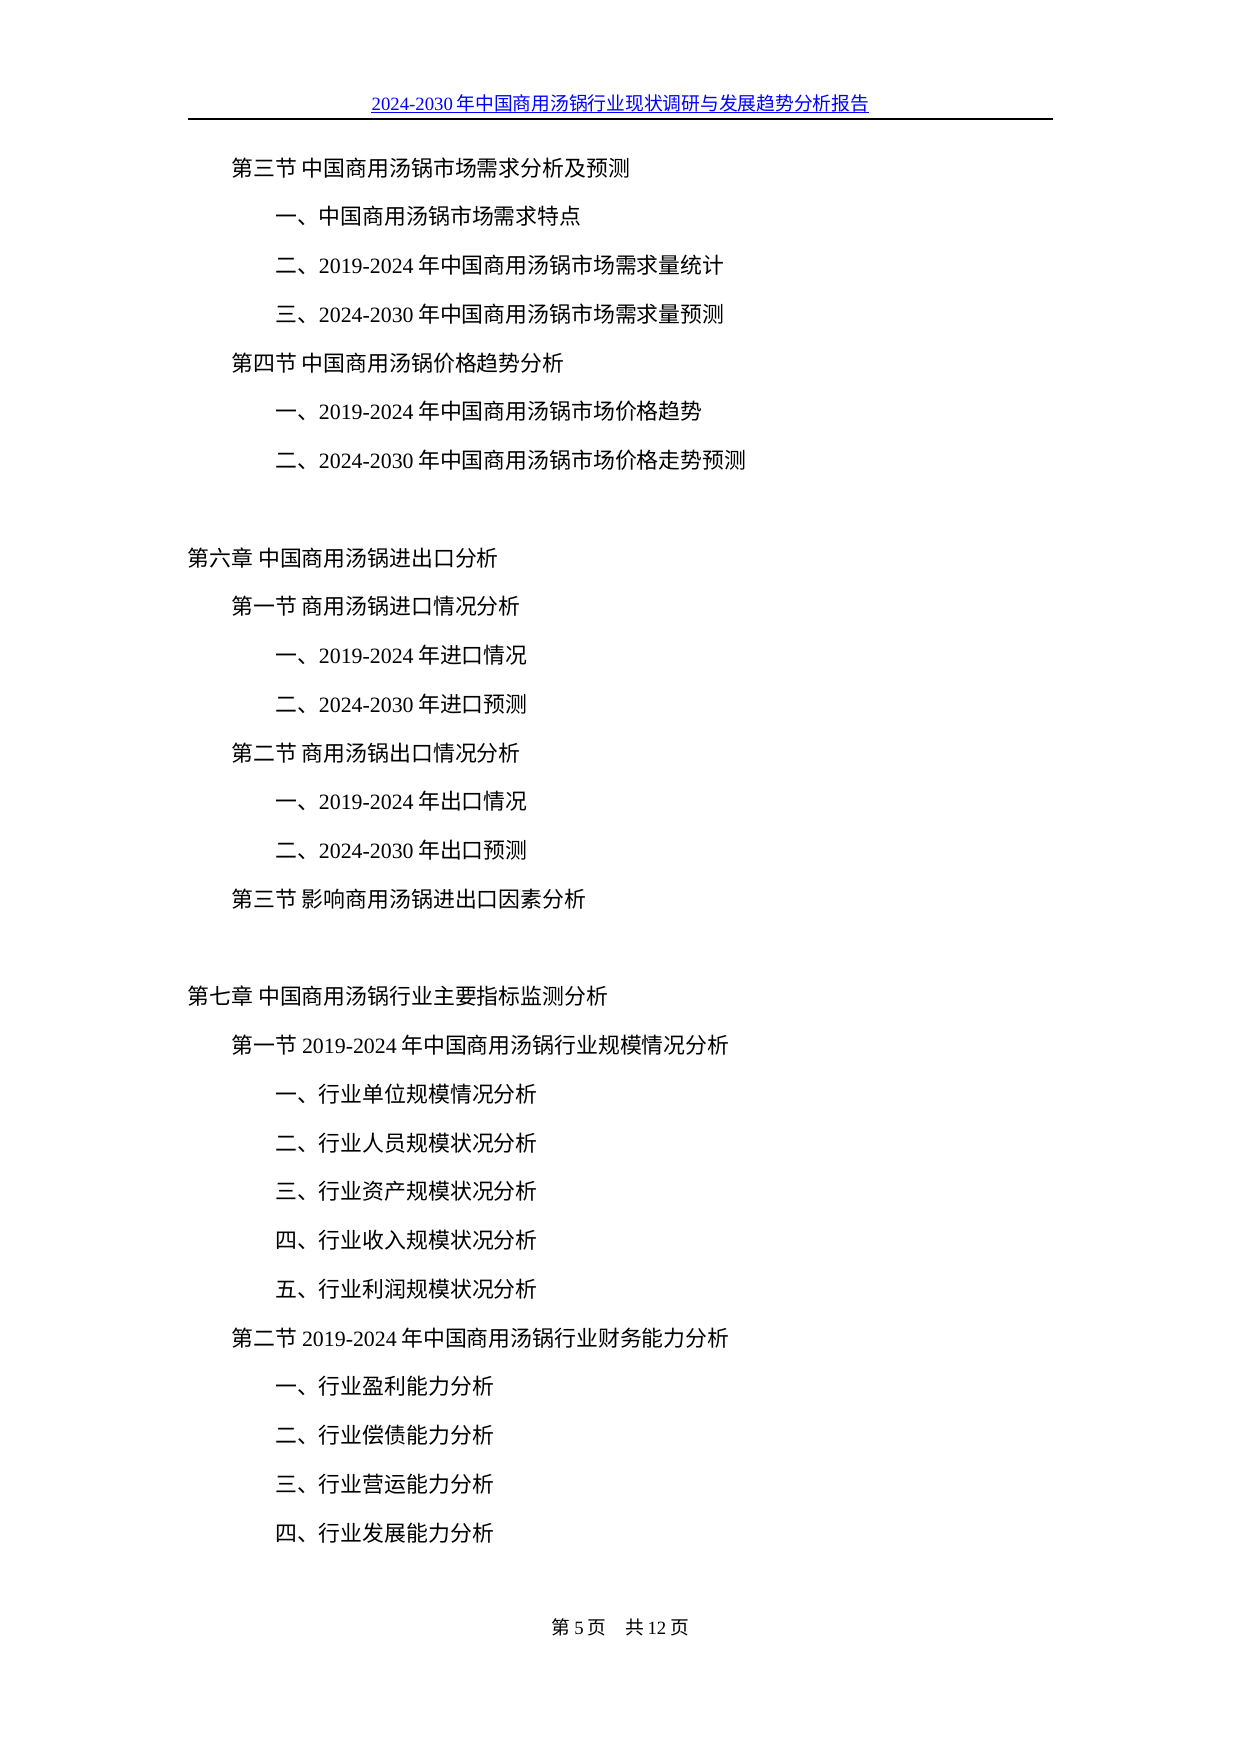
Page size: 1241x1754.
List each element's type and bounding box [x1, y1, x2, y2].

text [187, 150, 1053, 1548]
